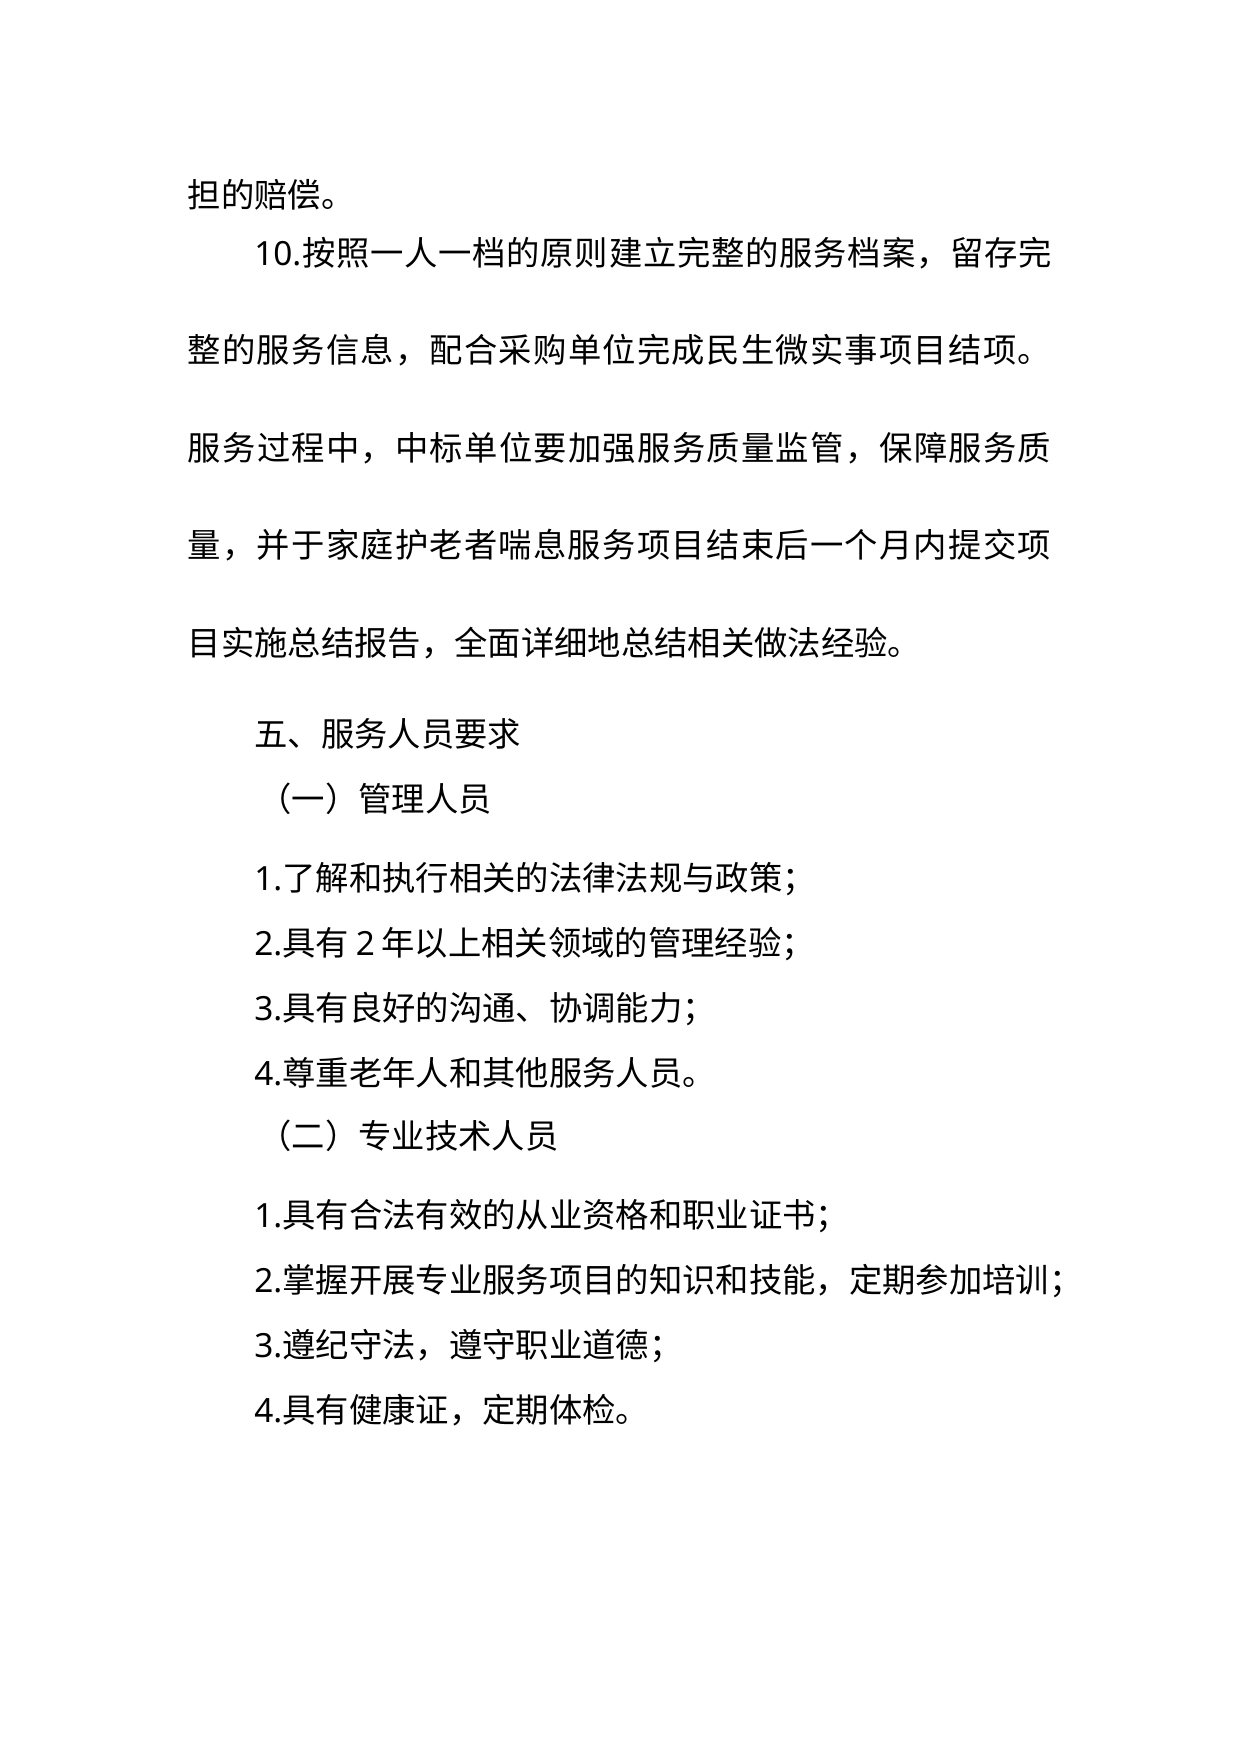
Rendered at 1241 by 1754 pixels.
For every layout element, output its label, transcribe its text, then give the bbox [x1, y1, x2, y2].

text 3.遵纪守法，遵守职业道德； [187, 1311, 1053, 1376]
subtitle 五、服务人员要求 [187, 699, 1053, 764]
list 管理人员 [187, 766, 1053, 823]
text 2.掌握开展专业服务项目的知识和技能，定期参加培训； [187, 1246, 1053, 1311]
text 10.按照一人一档的原则建立完整的服务档案，留存完整的服务信息，配合采购单位完成民生微实事项目结项。服务过程中，中标单位要加强服务质量监管，保障服务质量，并于家庭护老者喘息服务项目结束后一个月内提交项目实施总结报告，全面详细地总结相关做法经验。 [187, 218, 1053, 673]
text 4.尊重老年人和其他服务人员。 [187, 1038, 1053, 1103]
text 4.具有健康证，定期体检。 [187, 1376, 1053, 1441]
list 专业技术人员 [187, 1103, 1053, 1160]
text 3.具有良好的沟通、协调能力； [187, 973, 1053, 1038]
text 1.具有合法有效的从业资格和职业证书； [187, 1181, 1053, 1246]
text 1.了解和执行相关的法律法规与政策； [187, 843, 1053, 908]
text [187, 162, 1053, 218]
text 2.具有2年以上相关领域的管理经验； [187, 908, 1053, 973]
